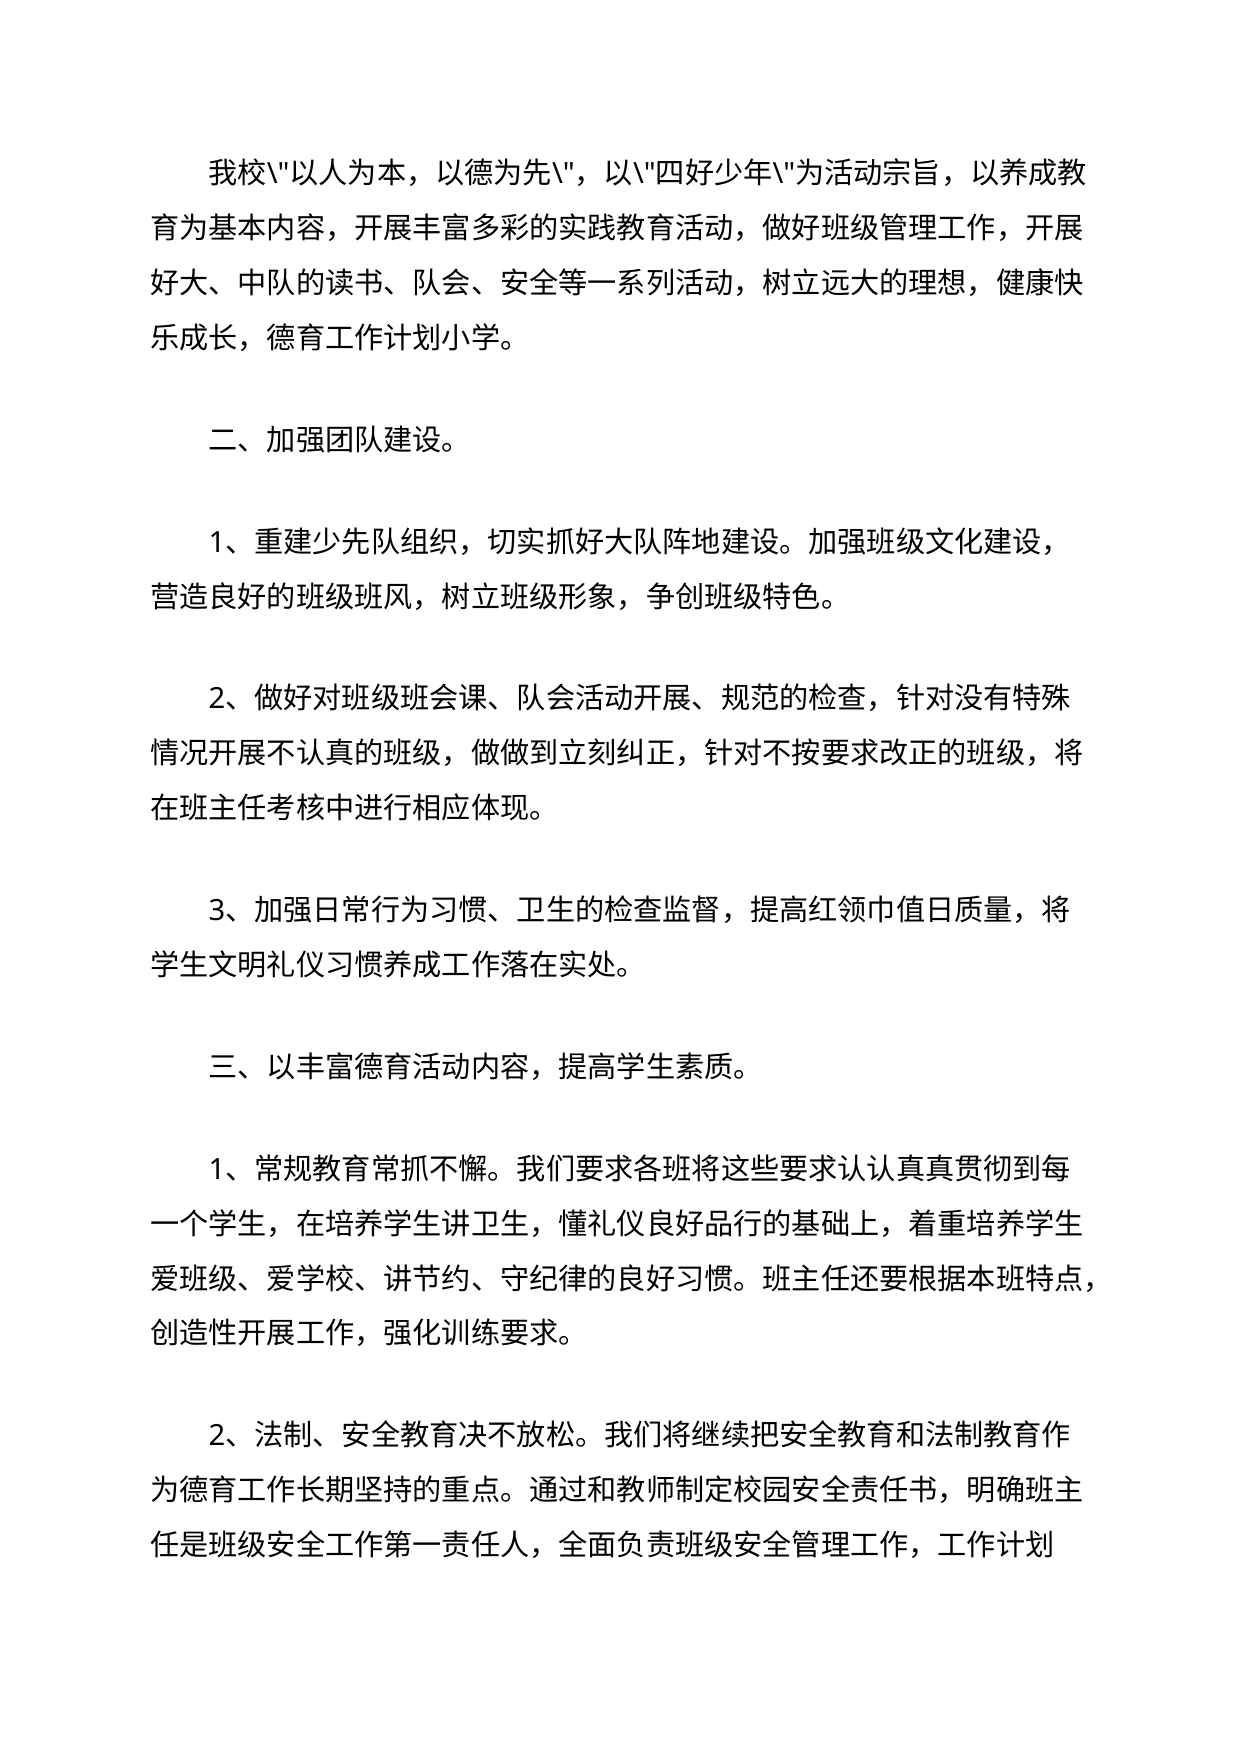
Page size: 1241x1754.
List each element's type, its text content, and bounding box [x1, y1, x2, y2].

text 3、加强日常行为习惯、卫生的检查监督，提高红领巾值日质量，将学生文明礼仪习惯养成工作落在实处。 [150, 887, 1090, 984]
text 二、加强团队建设。 [150, 417, 1090, 459]
text 1、常规教育常抓不懈。我们要求各班将这些要求认认真真贯彻到每一个学生，在培养学生讲卫生，懂礼仪良好品行的基础上，着重培养学生爱班级、爱学校、讲节约、守纪律的良好习惯。班主任还要根据本班特点，创造性开展工作，强化训练要求。 [150, 1145, 1090, 1352]
text 2、做好对班级班会课、队会活动开展、规范的检查，针对没有特殊情况开展不认真的班级，做做到立刻纠正，针对不按要求改正的班级，将在班主任考核中进行相应体现。 [150, 675, 1090, 827]
text 1、重建少先队组织，切实抓好大队阵地建设。加强班级文化建设，营造良好的班级班风，树立班级形象，争创班级特色。 [150, 518, 1090, 616]
text 我校\"以人为本，以德为先\"，以\"四好少年\"为活动宗旨，以养成教育为基本内容，开展丰富多彩的实践教育活动，做好班级管理工作，开展好大、中队的读书、队会、安全等一系列活动，树立远大的理想，健康快乐成长，德育工作计划小学。 [150, 150, 1090, 357]
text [150, 1412, 1090, 1564]
text 三、以丰富德育活动内容，提高学生素质。 [150, 1043, 1090, 1086]
